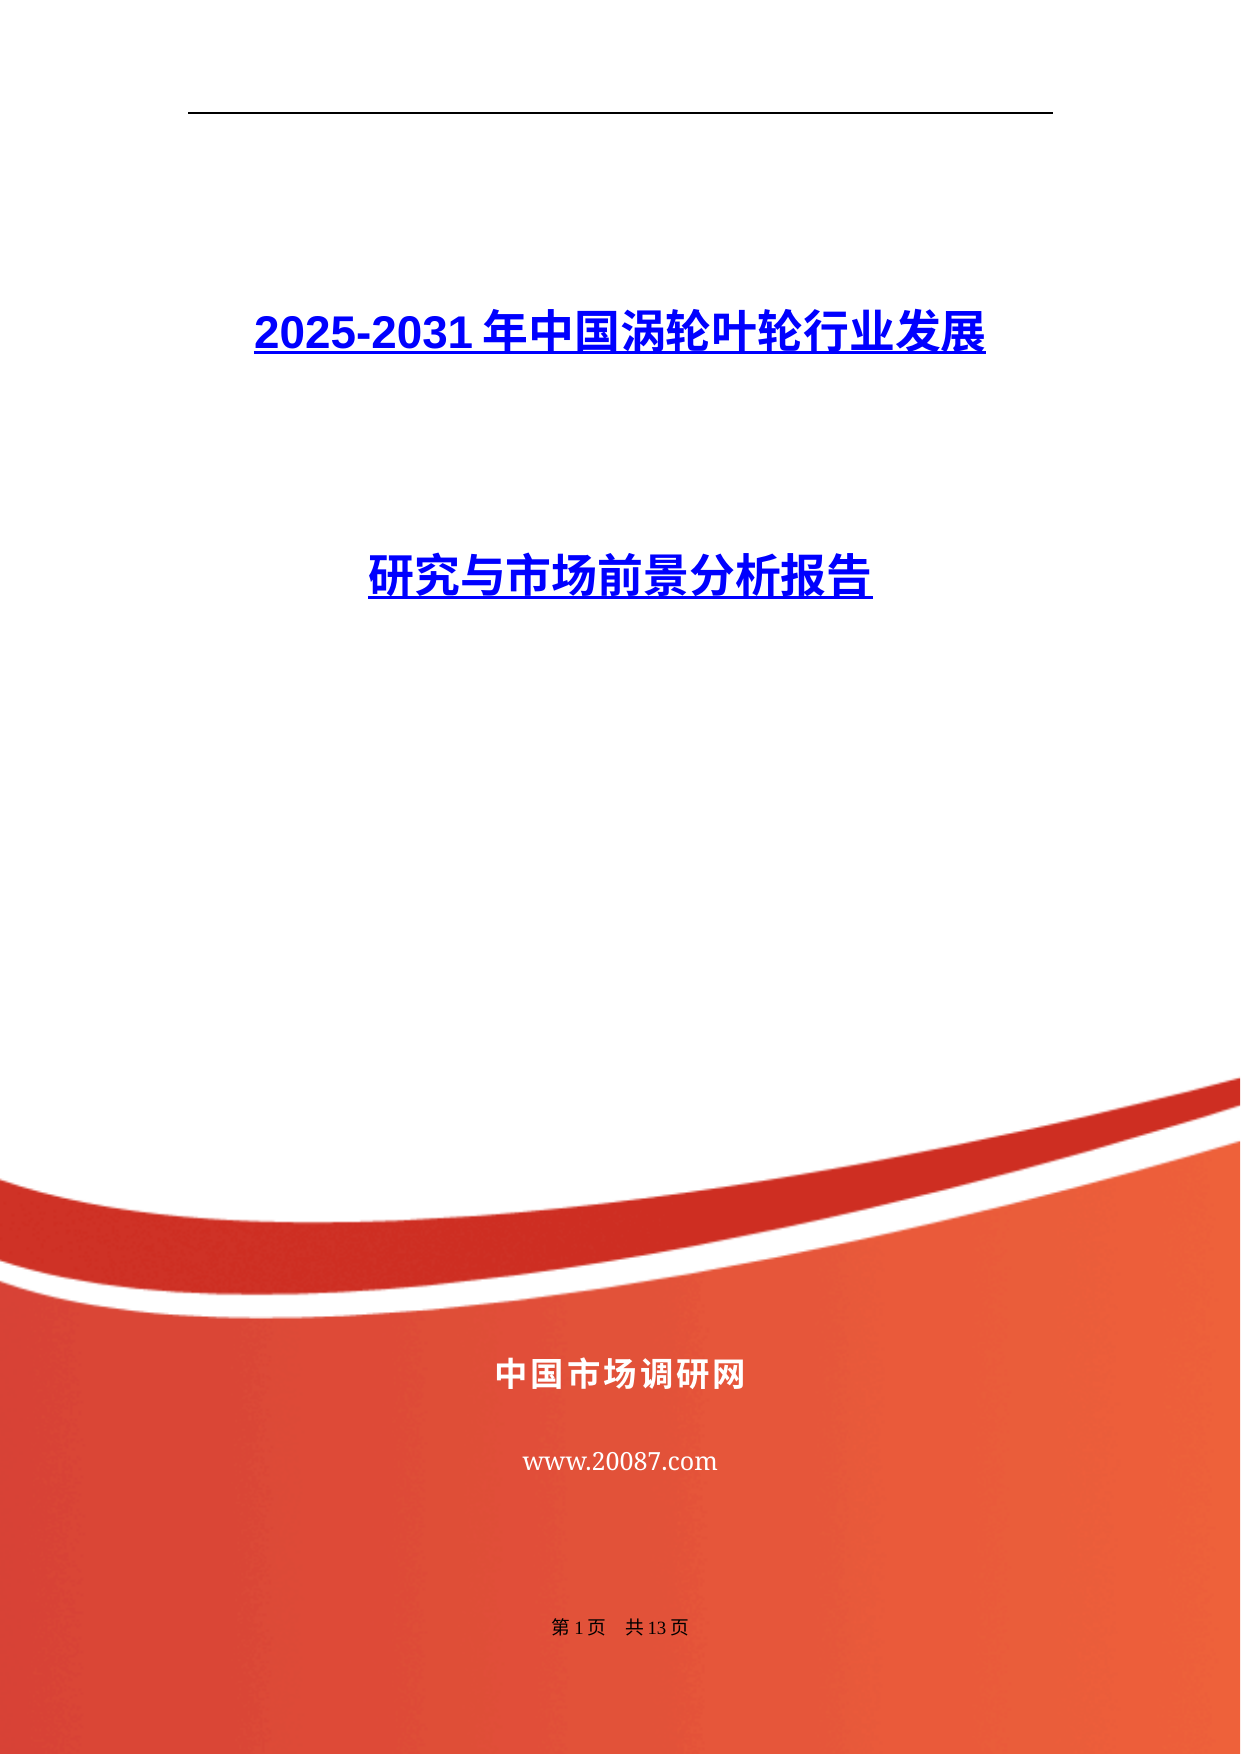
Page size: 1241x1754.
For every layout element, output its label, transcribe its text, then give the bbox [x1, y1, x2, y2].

text www.20087.com [187, 1428, 1053, 1493]
subtitle 中国市场调研网 [187, 1339, 1053, 1404]
picture [0, 1006, 1241, 1754]
table_header 2025-2031年中国涡轮叶轮行业发展研究与市场前景分析报告 [188, 207, 1053, 773]
